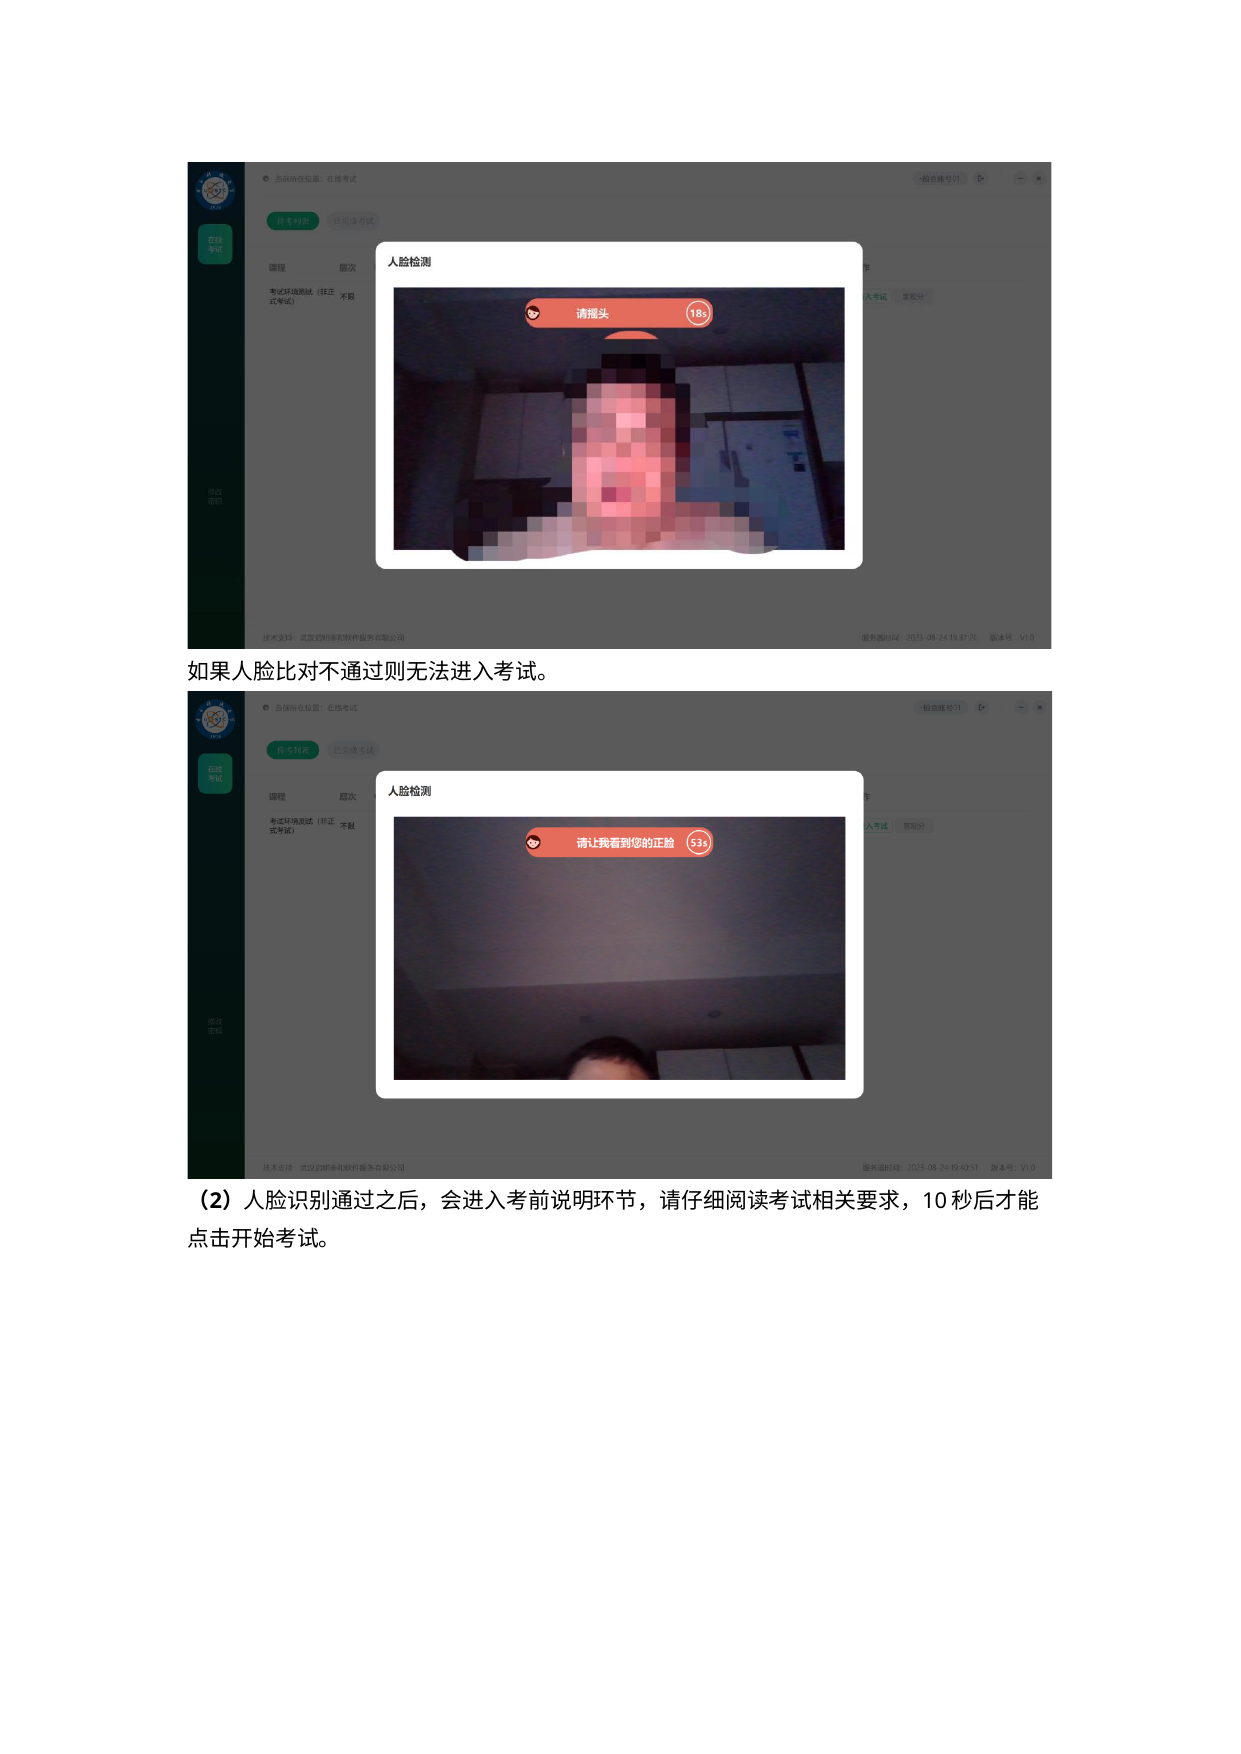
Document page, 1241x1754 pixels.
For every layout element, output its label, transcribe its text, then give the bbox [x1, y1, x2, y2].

text 如果人脸比对不通过则无法进入考试。 [187, 654, 1053, 686]
picture [187, 162, 1052, 649]
picture [187, 691, 1053, 1179]
text （2）人脸识别通过之后，会进入考前说明环节，请仔细阅读考试相关要求，10秒后才能点击开始考试。 [187, 1183, 1053, 1253]
